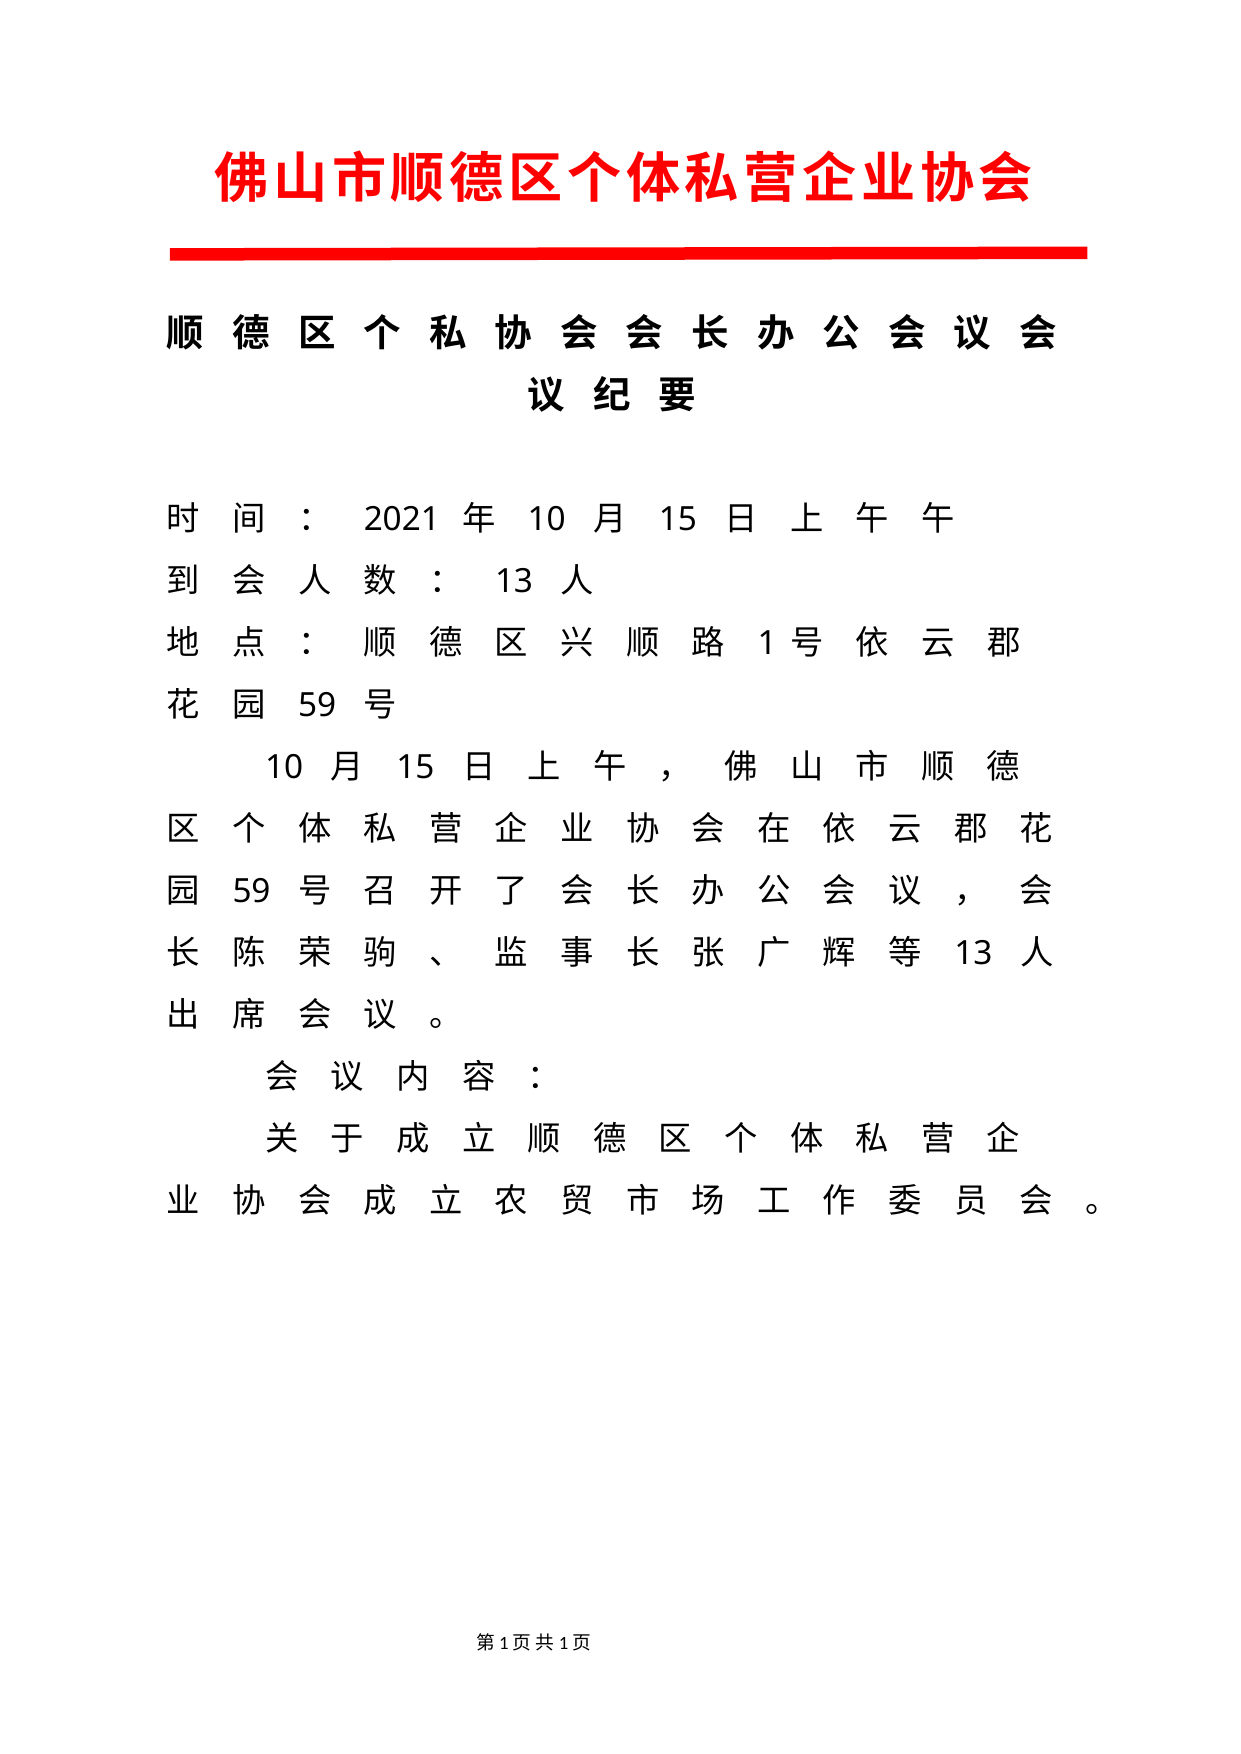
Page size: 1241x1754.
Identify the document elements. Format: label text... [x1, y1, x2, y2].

text 会议内容： [167, 1043, 1085, 1104]
text 顺德区个私协会会长办公会议会议纪要 [167, 299, 1085, 423]
text 关于成立顺德区个体私营企业协会成立农贸市场工作委员会。 [167, 1104, 1085, 1228]
text 时间：2021年10月15日上午午 到会人数：13人 [167, 485, 1085, 609]
text 地点：顺德区兴顺路1号依云郡花园59号 [167, 609, 1085, 733]
text 10月15日上午，佛山市顺德区个体私营企业协会在依云郡花园59号召开了会长办公会议，会长陈荣驹、监事长张广辉等13人出席会议。 [167, 733, 1085, 1043]
